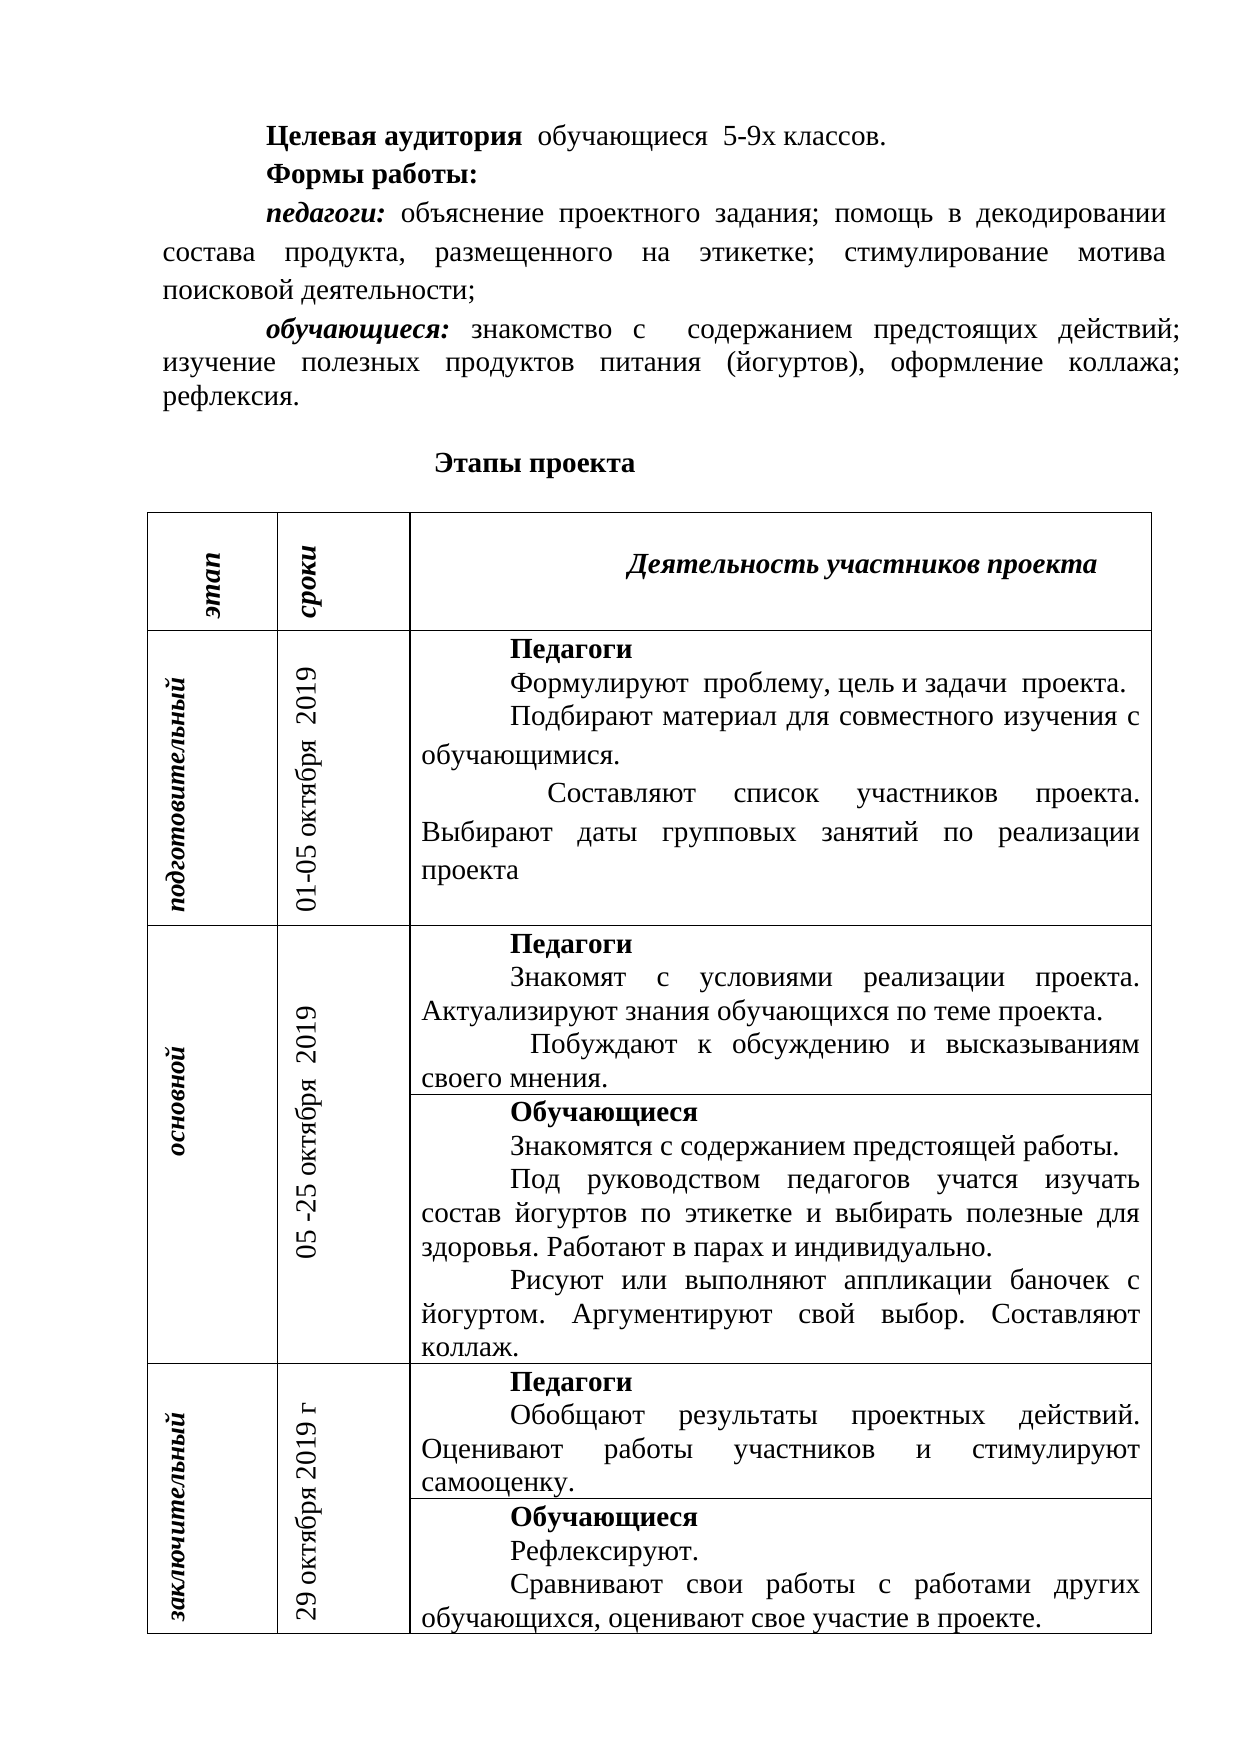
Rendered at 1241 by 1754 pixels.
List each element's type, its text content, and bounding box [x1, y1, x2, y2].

table_header Деятельность участников проекта [411, 513, 1151, 630]
list Этапы проекта [162, 445, 1181, 478]
text Формы работы: [162, 157, 1167, 190]
table_cell 05 -25 октября 2019 [278, 926, 409, 1363]
table_cell Обучающиеся Рефлексируют. Сравнивают свои работы с работами других обучающихся, оценивают свое участие в проекте. [411, 1499, 1151, 1633]
table_cell Педагоги Знакомят с условиями реализации проекта. Актуализируют знания обучающихся по теме проекта. Побуждают к обсуждению и высказываниям своего мнения. [411, 926, 1151, 1093]
table_cell подготовительный [148, 631, 277, 925]
table_cell 29 октября 2019 г [278, 1364, 409, 1633]
table_cell Обучающиеся Знакомятся с содержанием предстоящей работы. Под руководством педагогов учатся изучать состав йогуртов по этикетке и выбирать полезные для здоровья. Работают в парах и индивидуально. Рисуют или выполняют аппликации баночек с йогуртом. Аргументируют свой выбор. Составляют коллаж. [411, 1095, 1151, 1363]
table_header этап [148, 513, 277, 630]
table_cell 01-05 октября 2019 [278, 631, 409, 925]
text Целевая аудитория обучающиеся 5-9х классов. [162, 118, 1167, 152]
text обучающиеся: знакомство с содержанием предстоящих действий; изучение полезных продуктов питания (йогуртов), оформление коллажа; рефлексия. [162, 311, 1181, 411]
table_header сроки [278, 513, 409, 630]
table_cell заключительный [148, 1364, 277, 1633]
table_cell Педагоги Формулируют проблему, цель и задачи проекта. Подбирают материал для совместного изучения с обучающимися. Составляют список участников проекта. Выбирают даты групповых занятий по реализации проекта [411, 631, 1151, 925]
table_cell Педагоги Обобщают результаты проектных действий. Оценивают работы участников и стимулируют самооценку. [411, 1364, 1151, 1498]
table_cell основной [148, 926, 277, 1363]
text педагоги: объяснение проектного задания; помощь в декодировании состава продукта, размещенного на этикетке; стимулирование мотива поисковой деятельности; [162, 195, 1167, 306]
